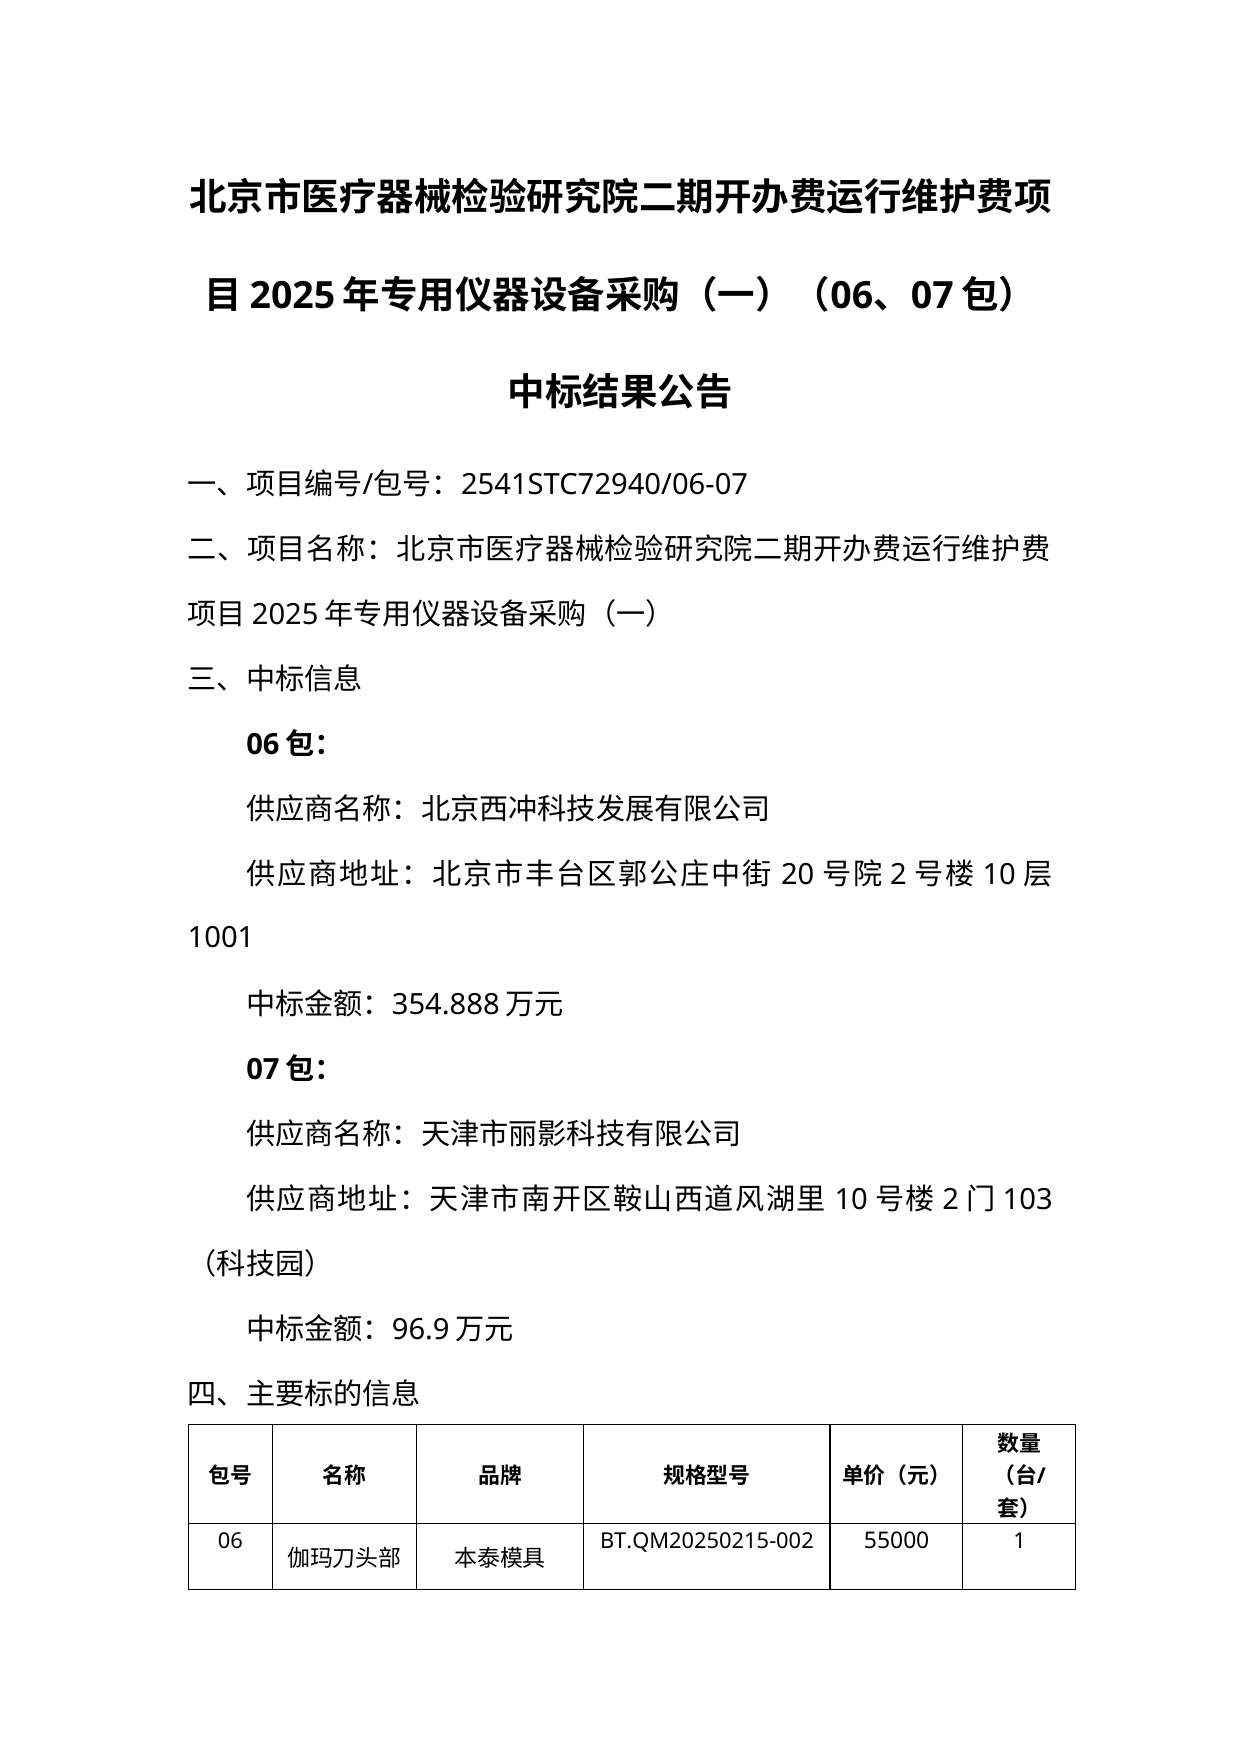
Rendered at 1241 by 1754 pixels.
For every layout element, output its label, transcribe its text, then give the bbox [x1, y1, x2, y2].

text 北京市医疗器械检验研究院二期开办费运行维护费项目2025年专用仪器设备采购（一）（06、07包）中标结果公告 [187, 162, 1053, 422]
text 07包： [187, 1034, 1053, 1099]
text 中标金额：96.9万元 [187, 1294, 1053, 1359]
table_header 品牌 [417, 1425, 583, 1523]
table_cell 本泰模具 [417, 1524, 583, 1589]
table_cell 伽玛刀头部测试模体 [273, 1524, 416, 1589]
table_header 名称 [273, 1425, 416, 1523]
text 中标金额：354.888万元 [187, 969, 1053, 1034]
text 供应商名称：天津市丽影科技有限公司 [187, 1099, 1053, 1164]
table_header 单价（元） [831, 1425, 962, 1523]
text 三、中标信息 [187, 644, 1053, 709]
table_header 包号 [189, 1425, 272, 1523]
text 四、主要标的信息 [187, 1359, 1053, 1424]
table_header 规格型号 [584, 1425, 829, 1523]
text 供应商地址：天津市南开区鞍山西道风湖里10号楼2门103（科技园） [187, 1164, 1053, 1294]
table_header 数量 （台/套） [963, 1425, 1075, 1523]
text 06包： [187, 709, 1053, 774]
text 一、项目编号/包号：2541STC72940/06-07 [187, 449, 1053, 514]
table_cell 06 [189, 1524, 272, 1589]
text 二、项目名称：北京市医疗器械检验研究院二期开办费运行维护费项目2025年专用仪器设备采购（一） [187, 514, 1053, 644]
text 供应商名称：北京西冲科技发展有限公司 [187, 774, 1053, 839]
table_cell 1 [963, 1524, 1075, 1589]
table_cell BT.QM20250215-002 [584, 1524, 829, 1589]
text 供应商地址：北京市丰台区郭公庄中街20号院2号楼10层1001 [187, 839, 1053, 969]
table_cell 55000 [831, 1524, 962, 1589]
